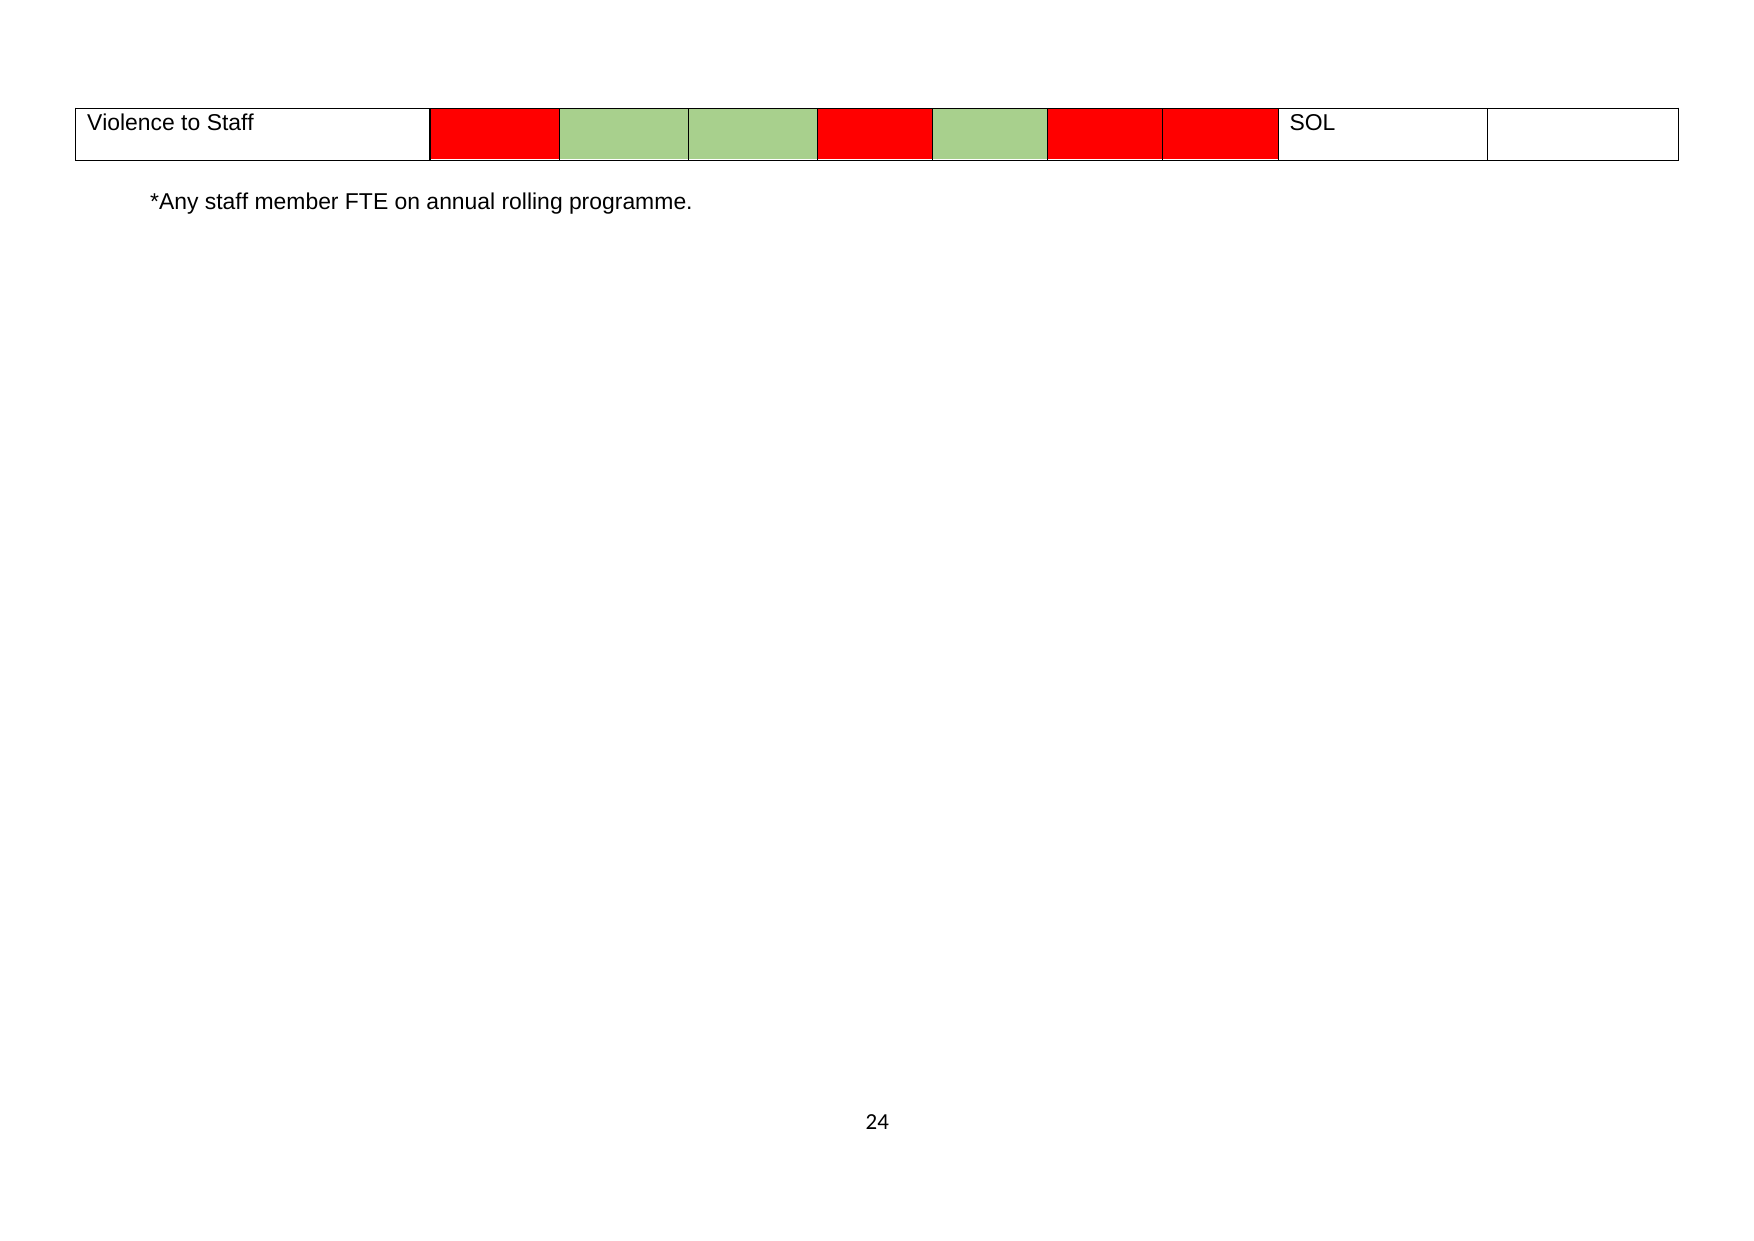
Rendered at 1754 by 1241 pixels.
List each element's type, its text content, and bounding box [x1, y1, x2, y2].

table_cell [1488, 109, 1678, 159]
table_cell [431, 109, 559, 159]
table_cell [560, 109, 688, 159]
list *Any staff member FTE on annual rolling programme. [150, 188, 1679, 214]
table_cell [1163, 109, 1278, 159]
table_cell [933, 109, 1047, 159]
table_cell SOL [1279, 109, 1487, 159]
table_cell Violence to Staff [76, 109, 429, 159]
table_cell [689, 109, 817, 159]
table_cell [818, 109, 932, 159]
table_cell [1048, 109, 1162, 159]
